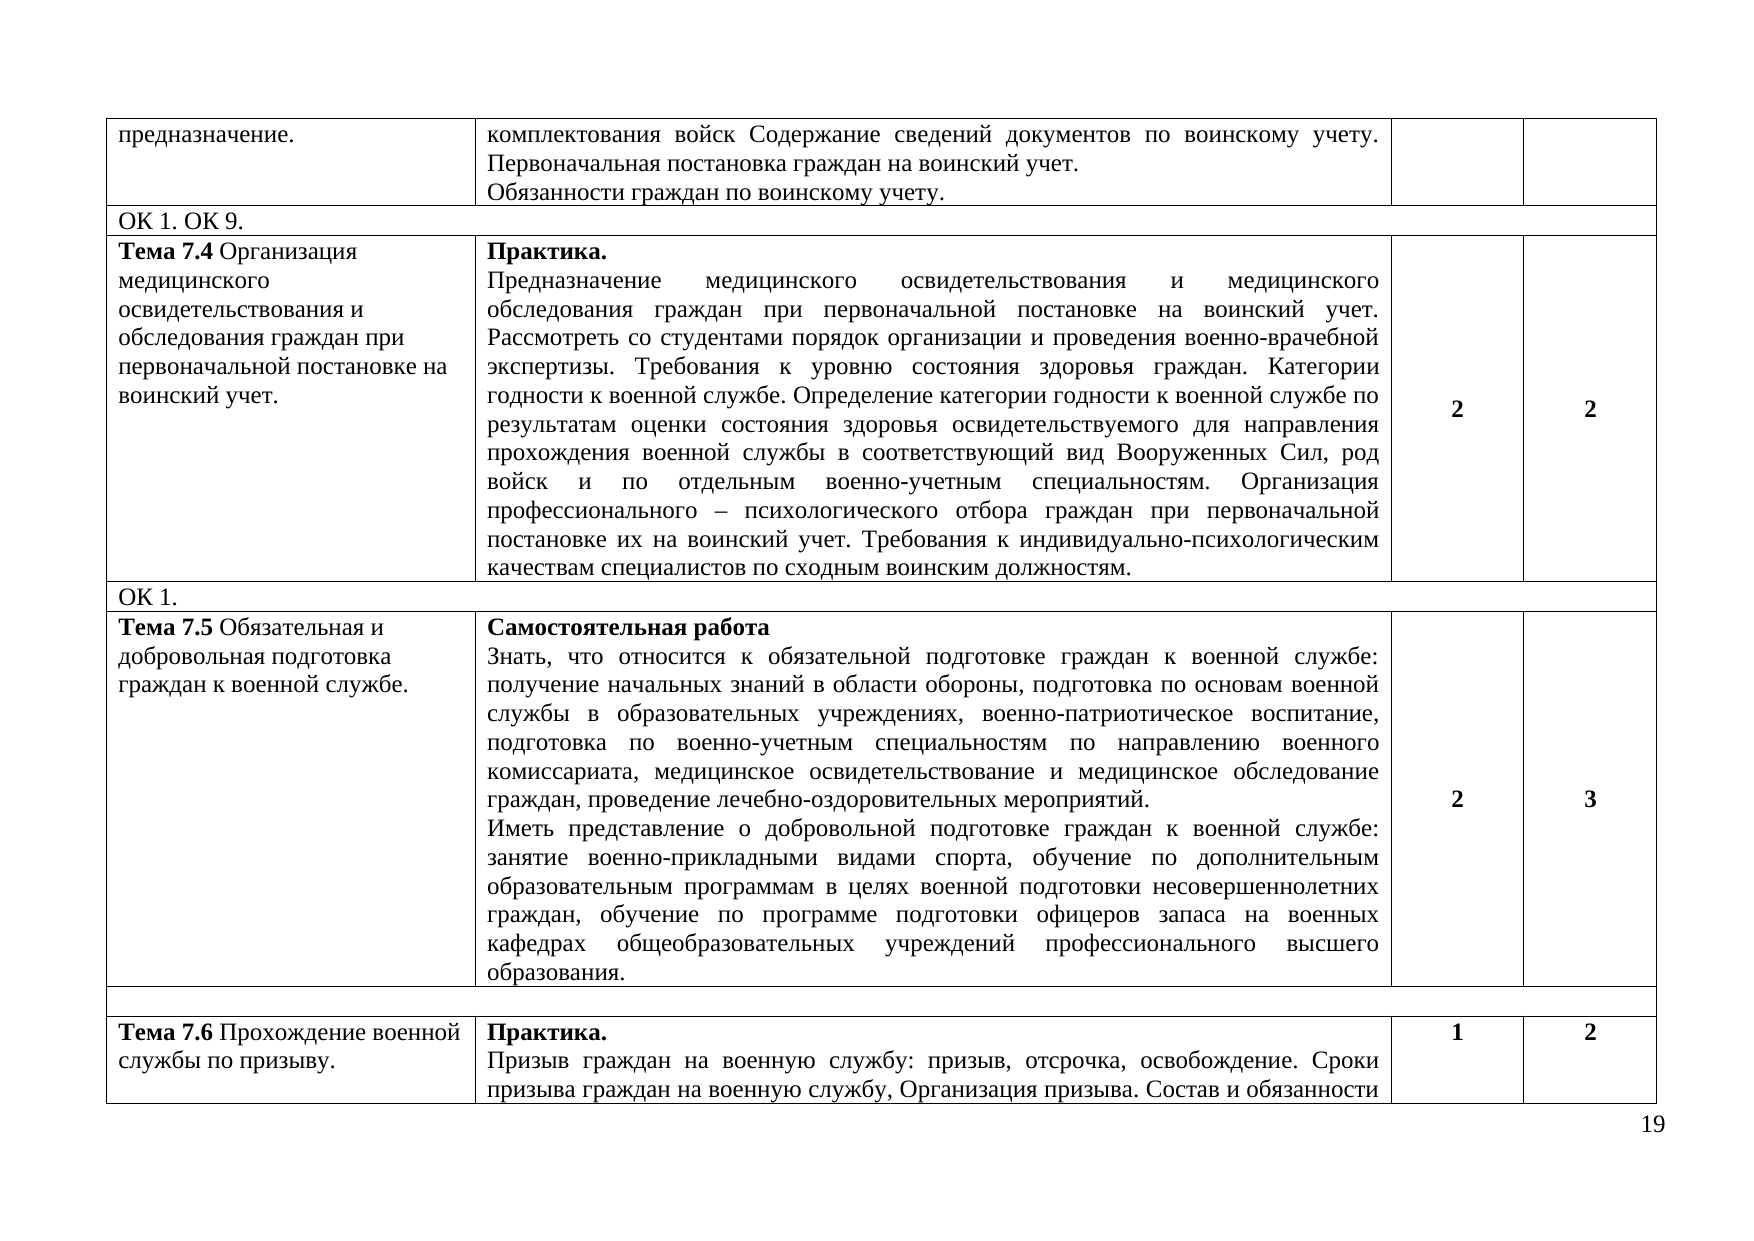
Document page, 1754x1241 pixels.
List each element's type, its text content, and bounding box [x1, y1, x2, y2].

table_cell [107, 119, 475, 205]
table_cell 1 [1392, 1017, 1523, 1103]
table_cell ОК 1. [107, 582, 1656, 611]
table_cell 2 [1524, 119, 1656, 205]
table_cell Тема 7.4 Организация медицинского освидетельствования и обследования граждан при первоначальной постановке на воинский учет. [107, 236, 475, 581]
table_cell Практика. Предназначение медицинского освидетельствования и медицинского обследования граждан при первоначальной постановке на воинский учет. Рассмотреть со студентами порядок организации и проведения военно-врачебной экспертизы. Требования к уровню состояния здоровья граждан. Категории годности к военной службе. Определение категории годности к военной службе по результатам оценки состояния здоровья освидетельствуемого для направления прохождения военной службы в соответствующий вид Вооруженных Сил, род войск и по отдельным военно-учетным специальностям. Организация профессионального – психологического отбора граждан при первоначальной постановке их на воинский учет. Требования к индивидуально-психологическим качествам специалистов по сходным воинским должностям. [476, 236, 1391, 581]
table_cell 2 [1524, 236, 1656, 581]
table_cell 2 [1392, 236, 1523, 581]
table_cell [476, 119, 1391, 205]
table_cell ОК 1. ОК 9. [107, 206, 1656, 235]
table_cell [107, 1017, 475, 1103]
table_cell 3 [1524, 612, 1656, 986]
table_cell [107, 987, 1656, 1016]
table_cell 2 [1524, 1017, 1656, 1103]
table_cell Самостоятельная работа Знать, что относится к обязательной подготовке граждан к военной службе: получение начальных знаний в области обороны, подготовка по основам военной службы в образовательных учреждениях, военно-патриотическое воспитание, подготовка по военно-учетным специальностям по направлению военного комиссариата, медицинское освидетельствование и медицинское обследование граждан, проведение лечебно-оздоровительных мероприятий. Иметь представление о добровольной подготовке граждан к военной службе: занятие военно-прикладными видами спорта, обучение по дополнительным образовательным программам в целях военной подготовки несовершеннолетних граждан, обучение по программе подготовки офицеров запаса на военных кафедрах общеобразовательных учреждений профессионального высшего образования. [476, 612, 1391, 986]
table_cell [476, 1017, 1391, 1103]
table_cell 2 [1392, 119, 1523, 205]
table_cell 2 [1392, 612, 1523, 986]
table_cell Тема 7.5 Обязательная и добровольная подготовка граждан к военной службе. [107, 612, 475, 986]
